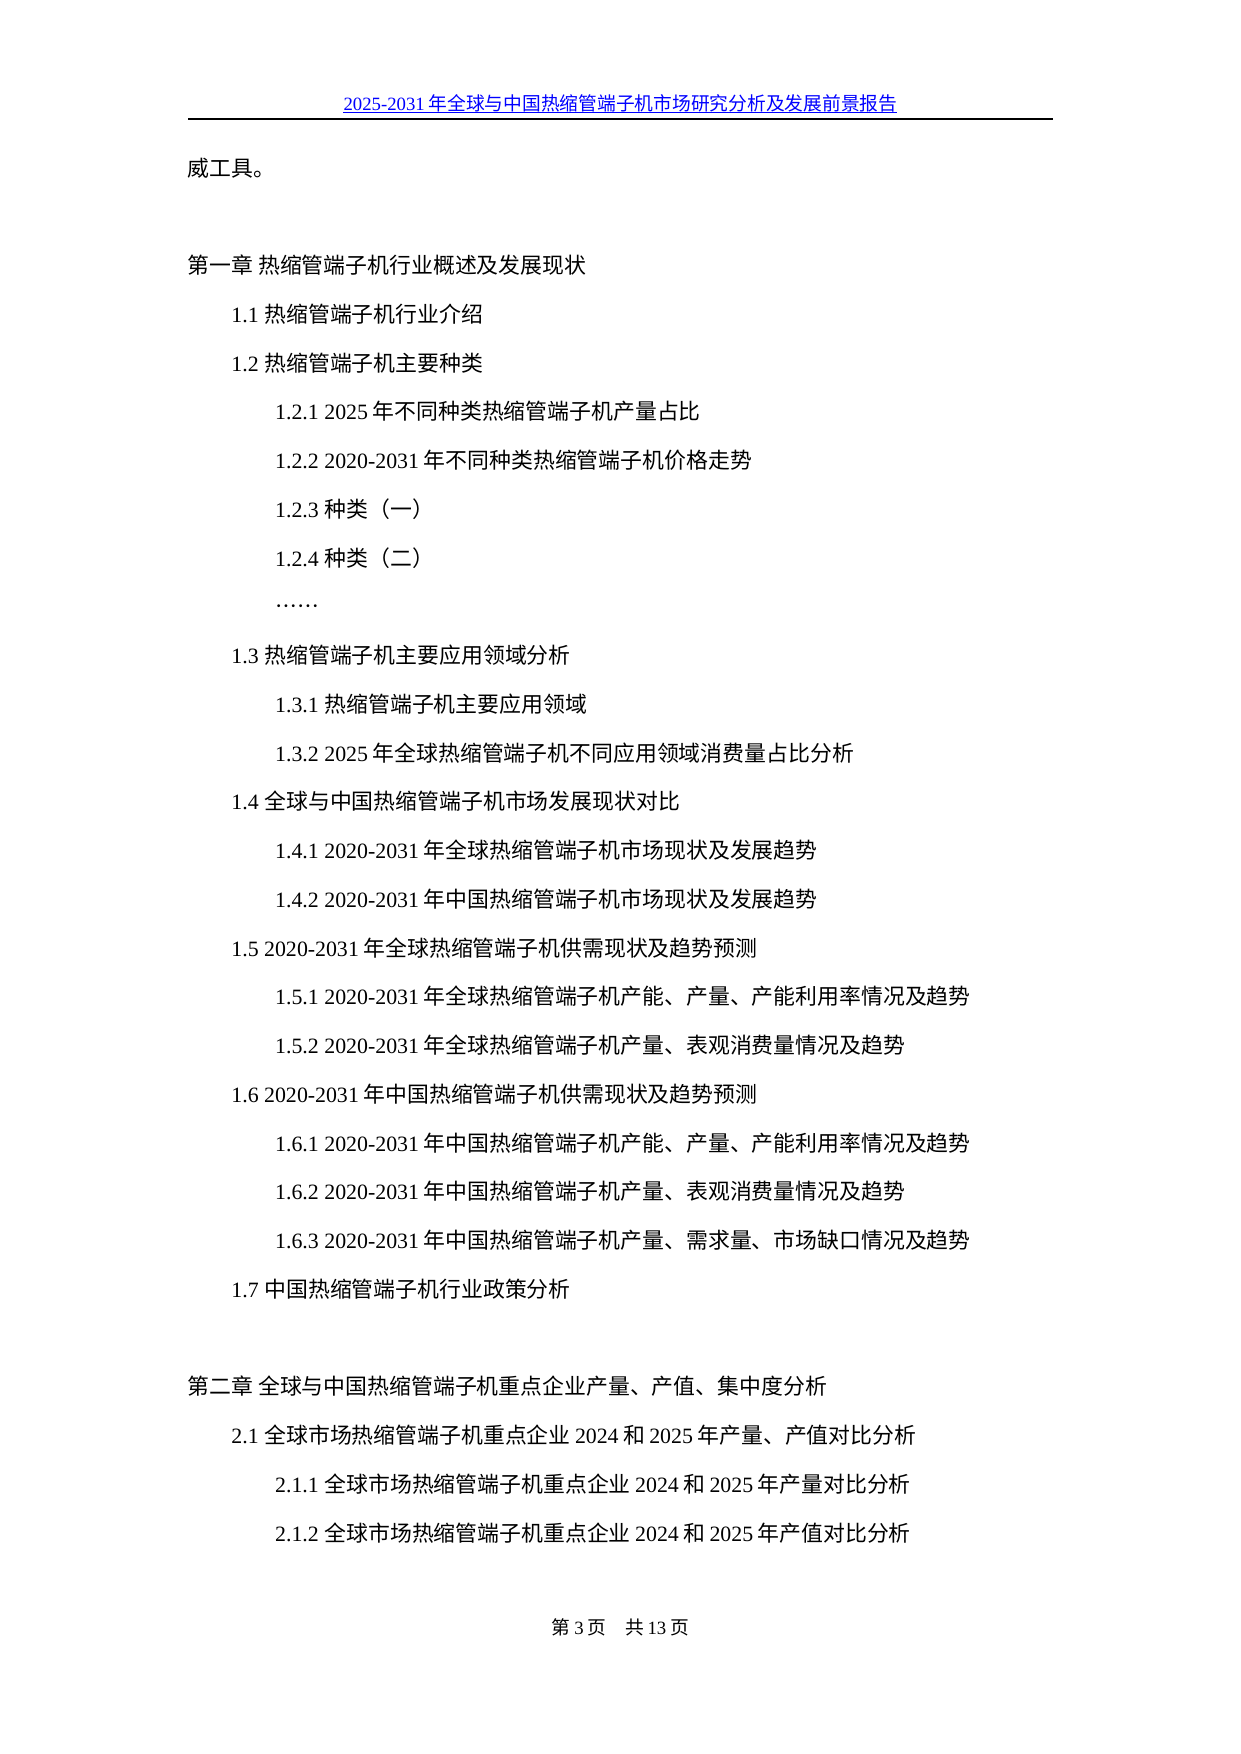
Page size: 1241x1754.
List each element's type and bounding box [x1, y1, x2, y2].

text [187, 150, 1053, 1548]
